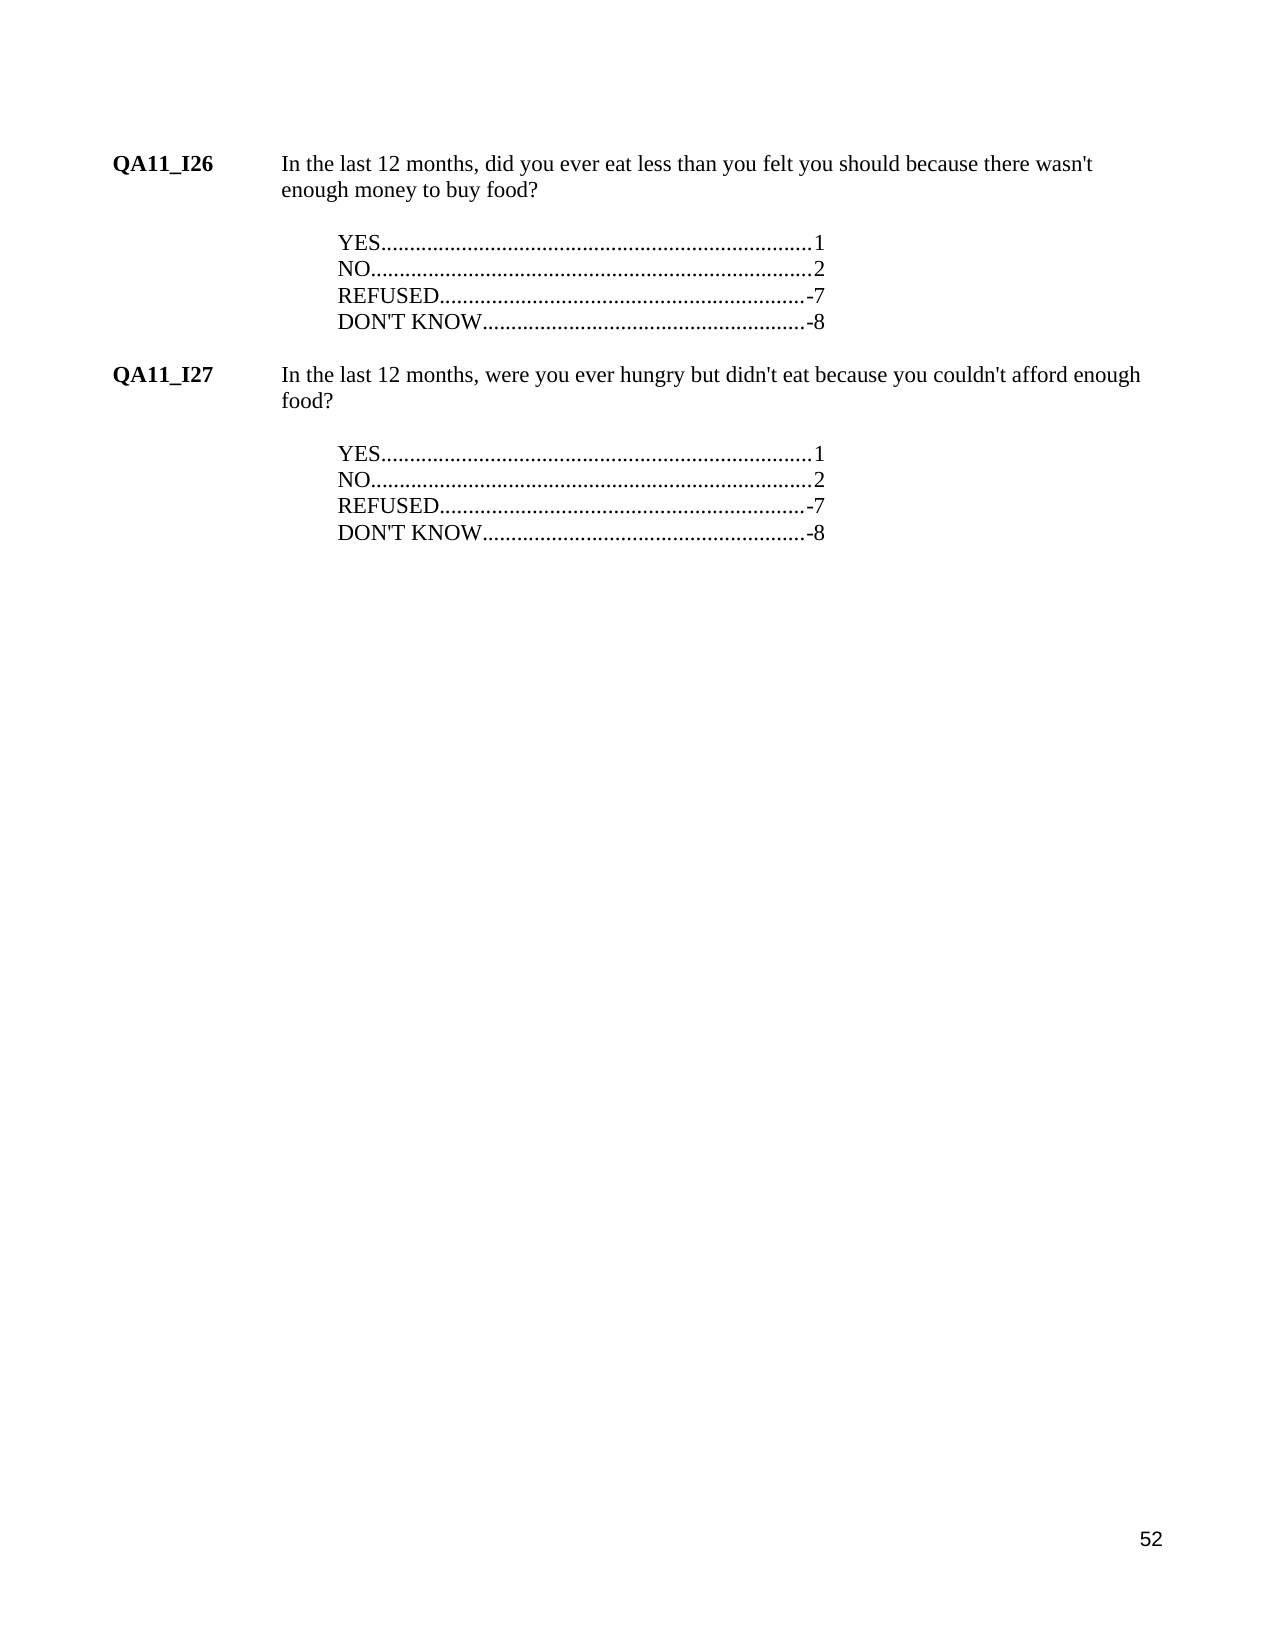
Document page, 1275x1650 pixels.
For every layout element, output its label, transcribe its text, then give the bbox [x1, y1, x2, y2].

text NO 2 [112, 255, 1162, 282]
text DON'T KNOW -8 [112, 308, 1162, 334]
text YES 1 [112, 440, 1162, 466]
text REFUSED -7 [112, 493, 1162, 519]
text YES 1 [112, 229, 1162, 255]
text QA11_I27 In the last 12 months, were you ever hungry but didn't eat because you couldn't afford enough food? [112, 361, 1162, 413]
text DON'T KNOW -8 [112, 519, 1162, 545]
text NO 2 [112, 466, 1162, 493]
text REFUSED -7 [112, 282, 1162, 308]
text QA11_I26 In the last 12 months, did you ever eat less than you felt you should because there wasn't enough money to buy food? [112, 150, 1162, 203]
